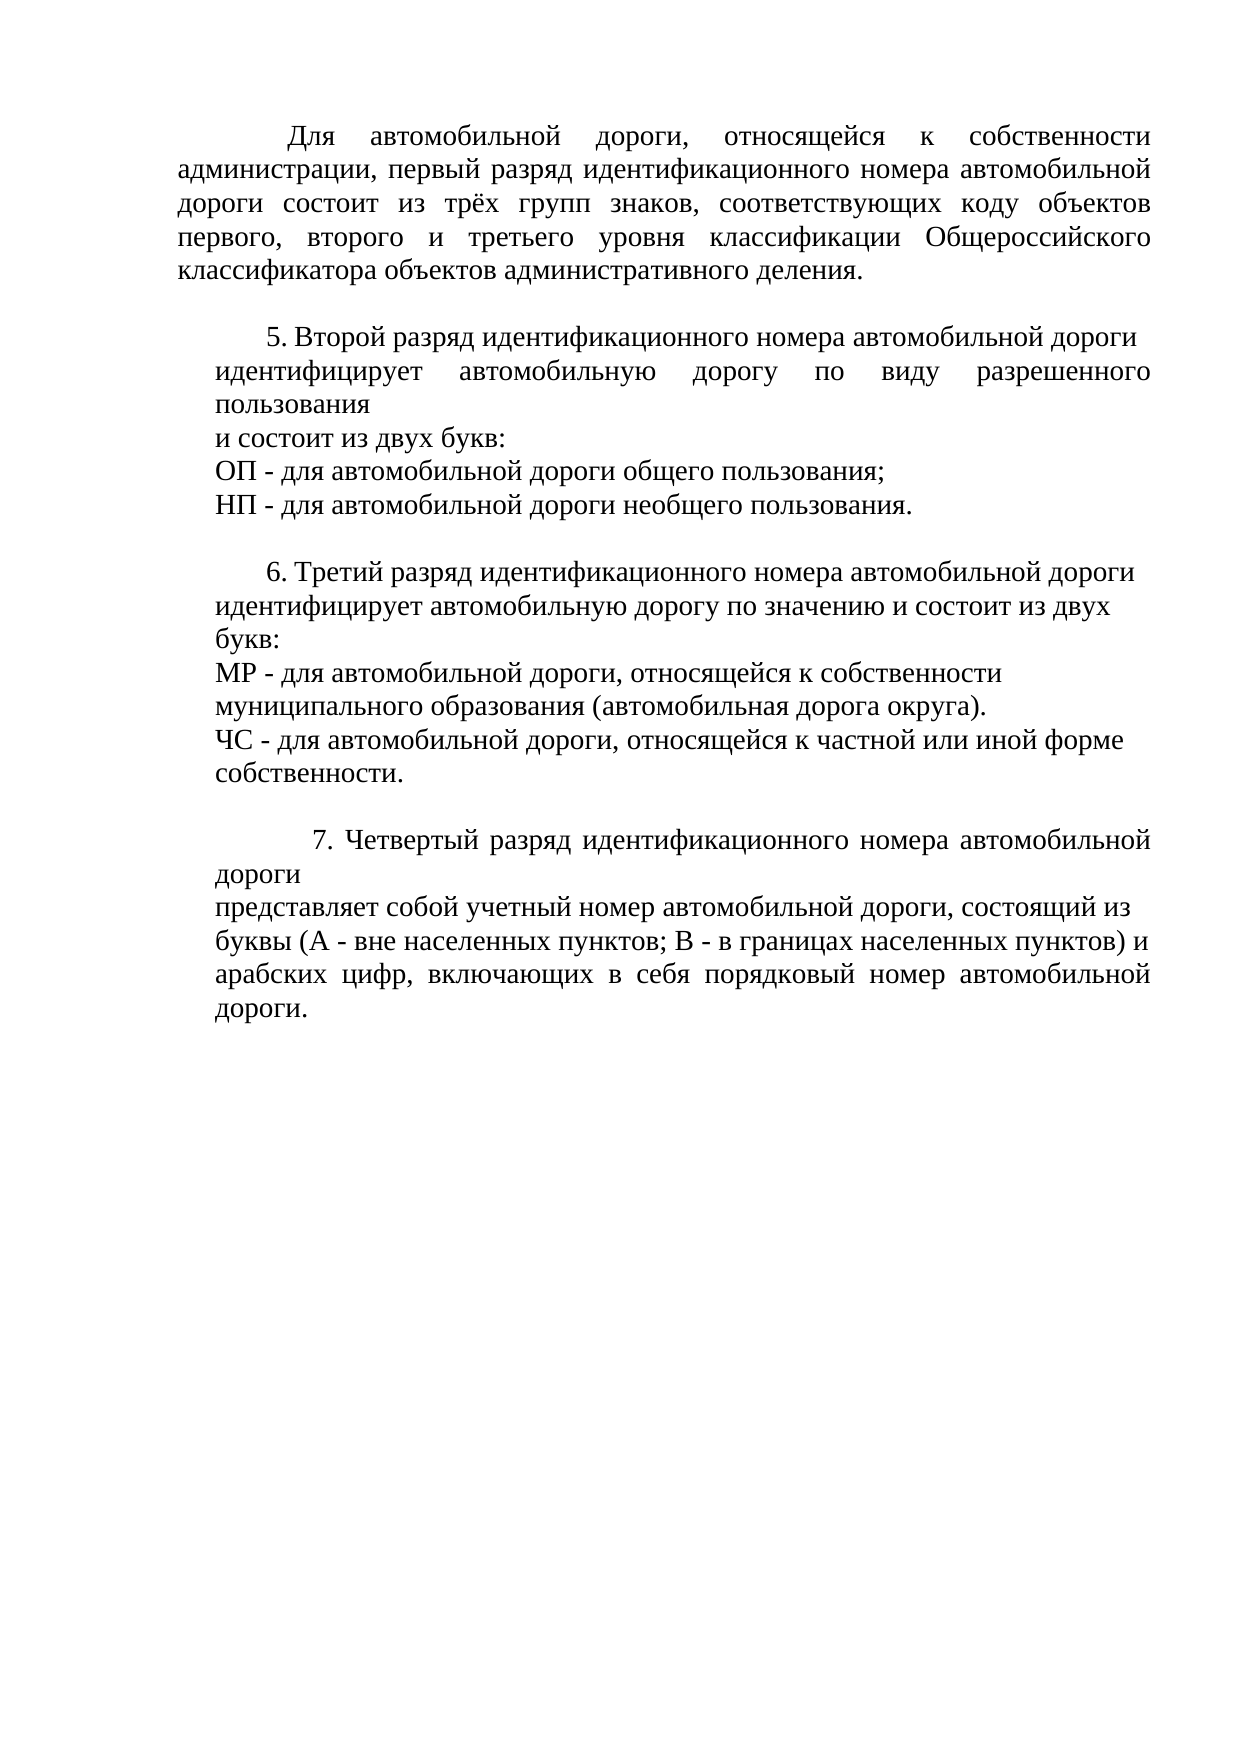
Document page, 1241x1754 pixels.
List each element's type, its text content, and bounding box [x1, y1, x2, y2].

text 5. Второй разряд идентификационного номера автомобильной дороги [215, 319, 1152, 353]
text 7. Четвертый разряд идентификационного номера автомобильной дороги [215, 822, 1152, 889]
text НП - для автомобильной дороги необщего пользования. [215, 487, 1152, 521]
text 6. Третий разряд идентификационного номера автомобильной дороги [215, 554, 1152, 588]
text арабских цифр, включающих в себя порядковый номер автомобильной дороги. [215, 957, 1152, 1024]
text собственности. [215, 755, 1152, 789]
text и состоит из двух букв: [215, 420, 1152, 453]
text идентифицирует автомобильную дорогу по значению и состоит из двух букв: [215, 588, 1152, 655]
text МР - для автомобильной дороги, относящейся к собственности [215, 655, 1152, 688]
text идентифицирует автомобильную дорогу по виду разрешенного пользования [215, 353, 1152, 420]
text буквы (A - вне населенных пунктов; B - в границах населенных пунктов) и [215, 923, 1152, 957]
text Для автомобильной дороги, относящейся к собственности администрации, первый разряд идентификационного номера автомобильной дороги состоит из трёх групп знаков, соответствующих коду объектов первого, второго и третьего уровня классификации Общероссийского классификатора объектов административного деления. [177, 118, 1152, 286]
text ОП - для автомобильной дороги общего пользования; [215, 453, 1152, 487]
text представляет собой учетный номер автомобильной дороги, состоящий из [215, 889, 1152, 923]
text ЧС - для автомобильной дороги, относящейся к частной или иной форме [215, 722, 1152, 755]
text муниципального образования (автомобильная дорога округа). [215, 688, 1152, 722]
